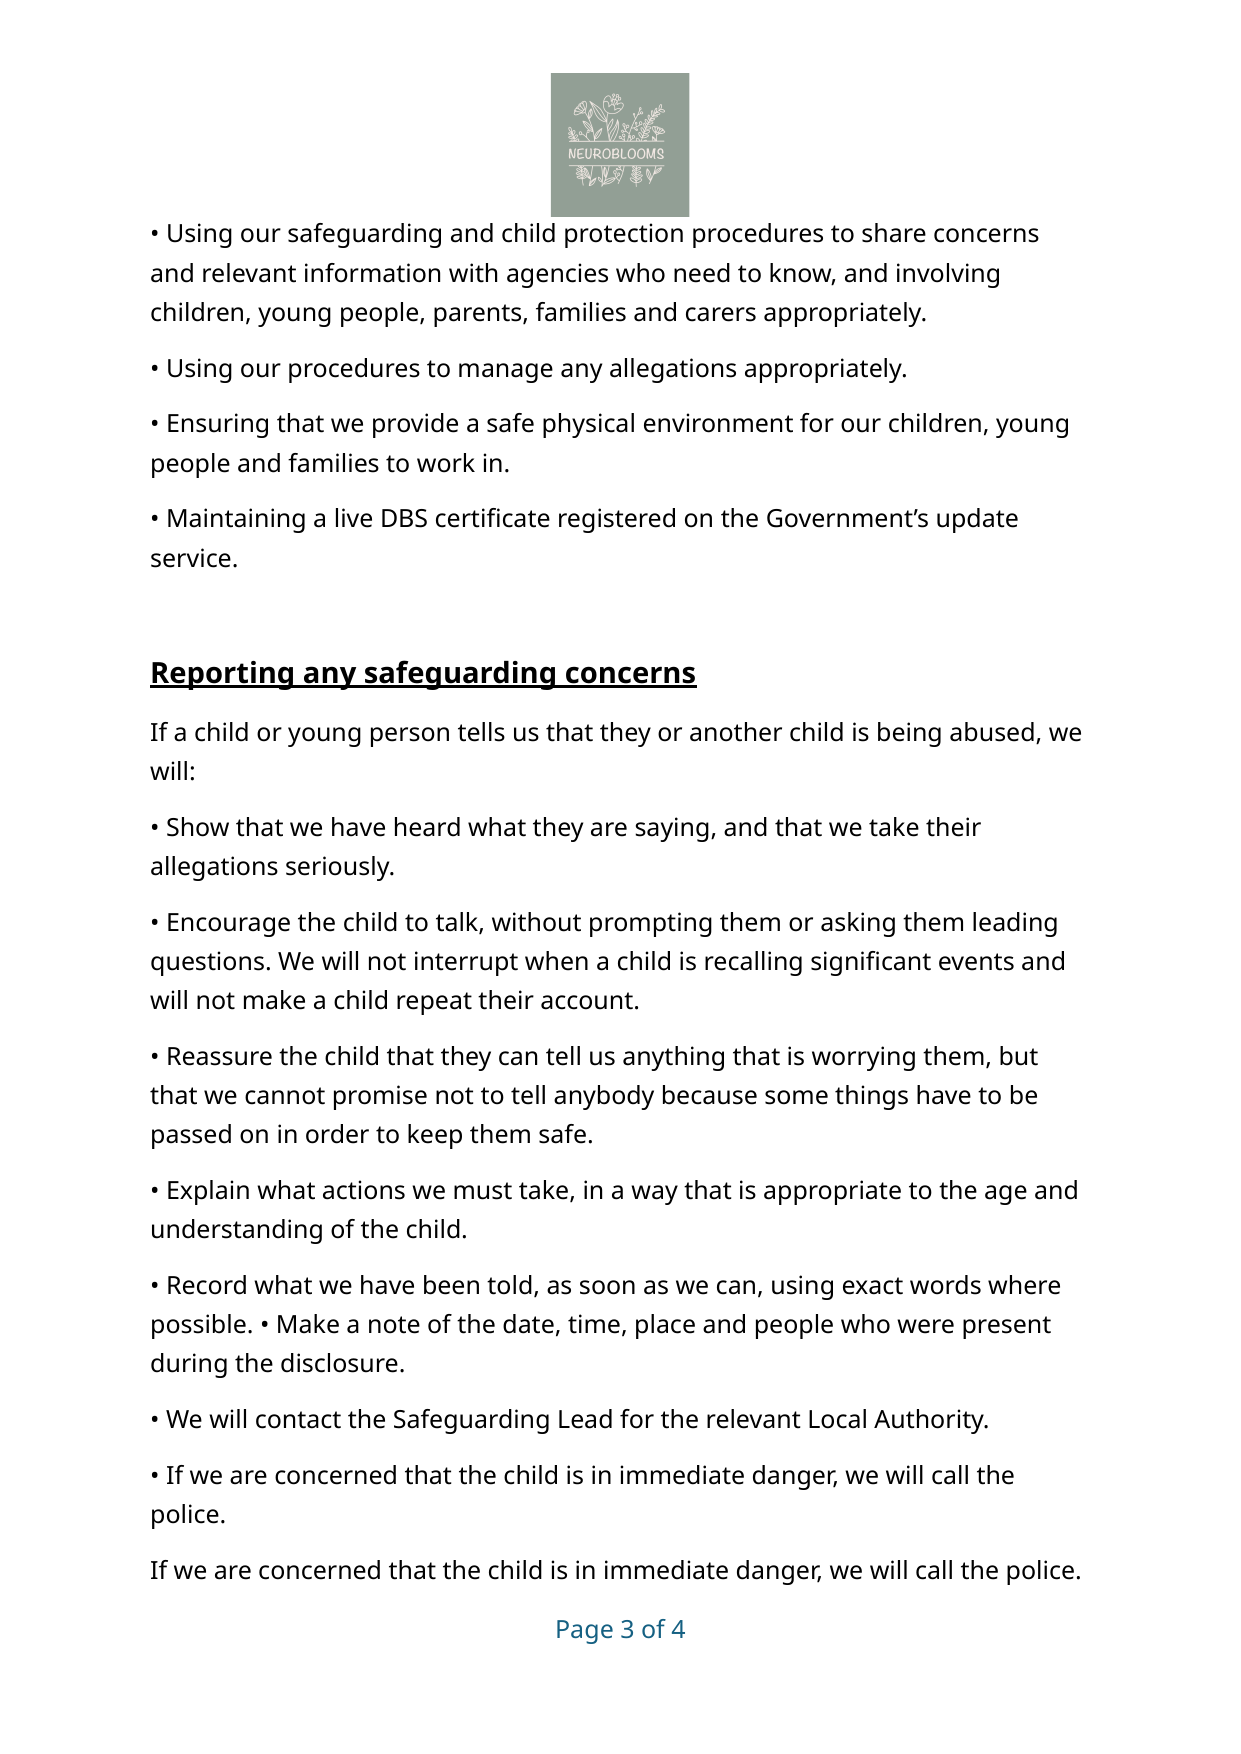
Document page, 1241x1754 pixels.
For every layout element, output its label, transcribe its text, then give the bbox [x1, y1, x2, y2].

text • Using our safeguarding and child protection procedures to share concerns and relevant information with agencies who need to know, and involving children, young people, parents, families and carers appropriately. [150, 216, 1090, 328]
text • Using our procedures to manage any allegations appropriately. [150, 350, 1090, 384]
text • Reassure the child that they can tell us anything that is worrying them, but that we cannot promise not to tell anybody because some things have to be passed on in order to keep them safe. [150, 1038, 1090, 1151]
text • Explain what actions we must take, in a way that is appropriate to the age and understanding of the child. [150, 1173, 1090, 1246]
picture [550, 73, 690, 217]
text Reporting any safeguarding concerns [150, 652, 1090, 692]
text • Ensuring that we provide a safe physical environment for our children, young people and families to work in. [150, 406, 1090, 479]
text • If we are concerned that the child is in immediate danger, we will call the police. [150, 1458, 1090, 1531]
text • We will contact the Safeguarding Lead for the relevant Local Authority. [150, 1402, 1090, 1436]
text • Show that we have heard what they are saying, and that we take their allegations seriously. [150, 809, 1090, 882]
text • Maintaining a live DBS certificate registered on the Government’s update service. [150, 501, 1090, 574]
text If we are concerned that the child is in immediate danger, we will call the police. [150, 1553, 1090, 1587]
text • Record what we have been told, as soon as we can, using exact words where possible. • Make a note of the date, time, place and people who were present during the disclosure. [150, 1268, 1090, 1380]
text • Encourage the child to talk, without prompting them or asking them leading questions. We will not interrupt when a child is recalling significant events and will not make a child repeat their account. [150, 904, 1090, 1017]
text If a child or young person tells us that they or another child is being abused, we will: [150, 714, 1090, 787]
